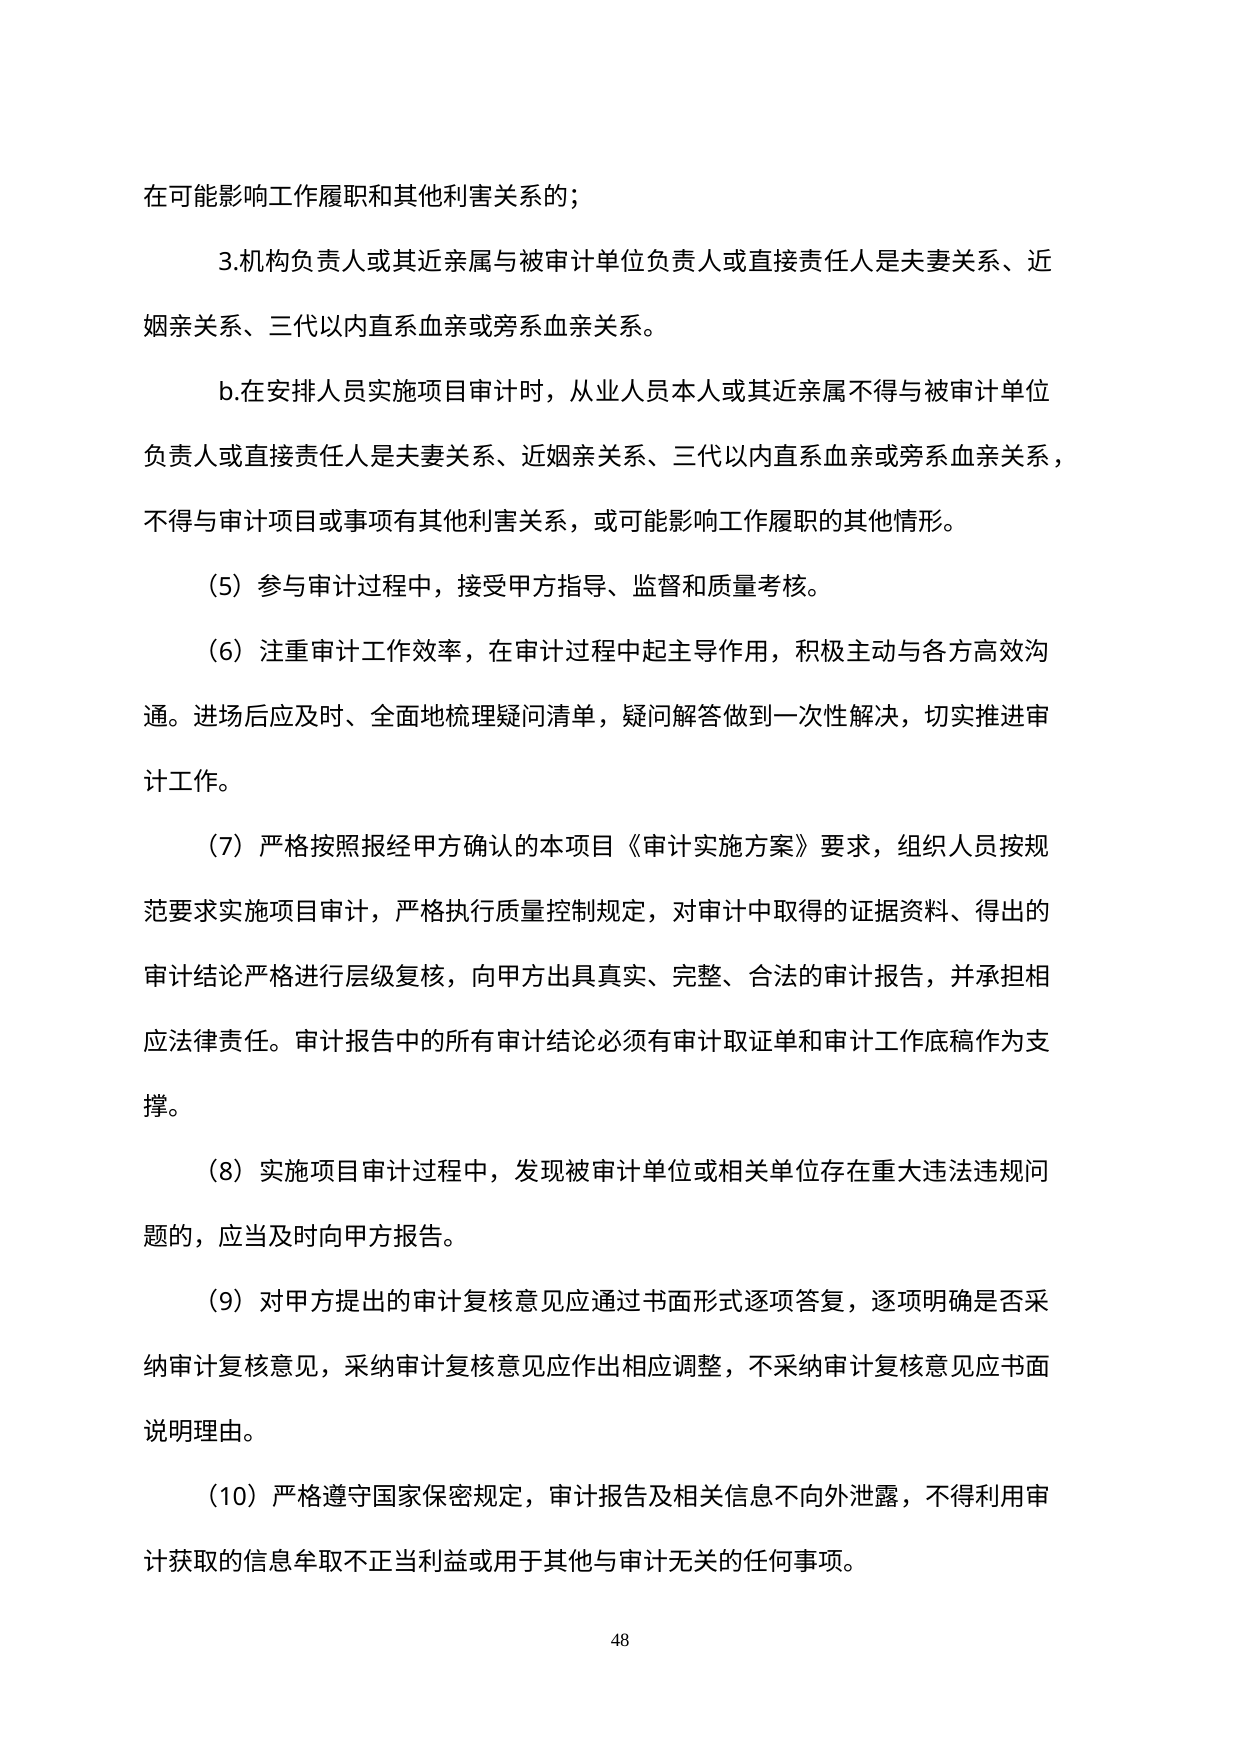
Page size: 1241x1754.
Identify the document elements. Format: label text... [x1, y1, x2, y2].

text （8）实施项目审计过程中，发现被审计单位或相关单位存在重大违法违规问题的，应当及时向甲方报告。 [143, 1137, 1053, 1267]
text b.在安排人员实施项目审计时，从业人员本人或其近亲属不得与被审计单位负责人或直接责任人是夫妻关系、近姻亲关系、三代以内直系血亲或旁系血亲关系，不得与审计项目或事项有其他利害关系，或可能影响工作履职的其他情形。 [143, 357, 1053, 552]
text （5）参与审计过程中，接受甲方指导、监督和质量考核。 [143, 552, 1053, 617]
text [143, 162, 1053, 227]
text （9）对甲方提出的审计复核意见应通过书面形式逐项答复，逐项明确是否采纳审计复核意见，采纳审计复核意见应作出相应调整，不采纳审计复核意见应书面说明理由。 [143, 1267, 1053, 1462]
text （7）严格按照报经甲方确认的本项目《审计实施方案》要求，组织人员按规范要求实施项目审计，严格执行质量控制规定，对审计中取得的证据资料、得出的审计结论严格进行层级复核，向甲方出具真实、完整、合法的审计报告，并承担相应法律责任。审计报告中的所有审计结论必须有审计取证单和审计工作底稿作为支撑。 [143, 812, 1053, 1137]
text 3.机构负责人或其近亲属与被审计单位负责人或直接责任人是夫妻关系、近姻亲关系、三代以内直系血亲或旁系血亲关系。 [143, 227, 1053, 357]
text （6）注重审计工作效率，在审计过程中起主导作用，积极主动与各方高效沟通。进场后应及时、全面地梳理疑问清单，疑问解答做到一次性解决，切实推进审计工作。 [143, 617, 1053, 812]
text （10）严格遵守国家保密规定，审计报告及相关信息不向外泄露，不得利用审计获取的信息牟取不正当利益或用于其他与审计无关的任何事项。 [143, 1462, 1053, 1592]
